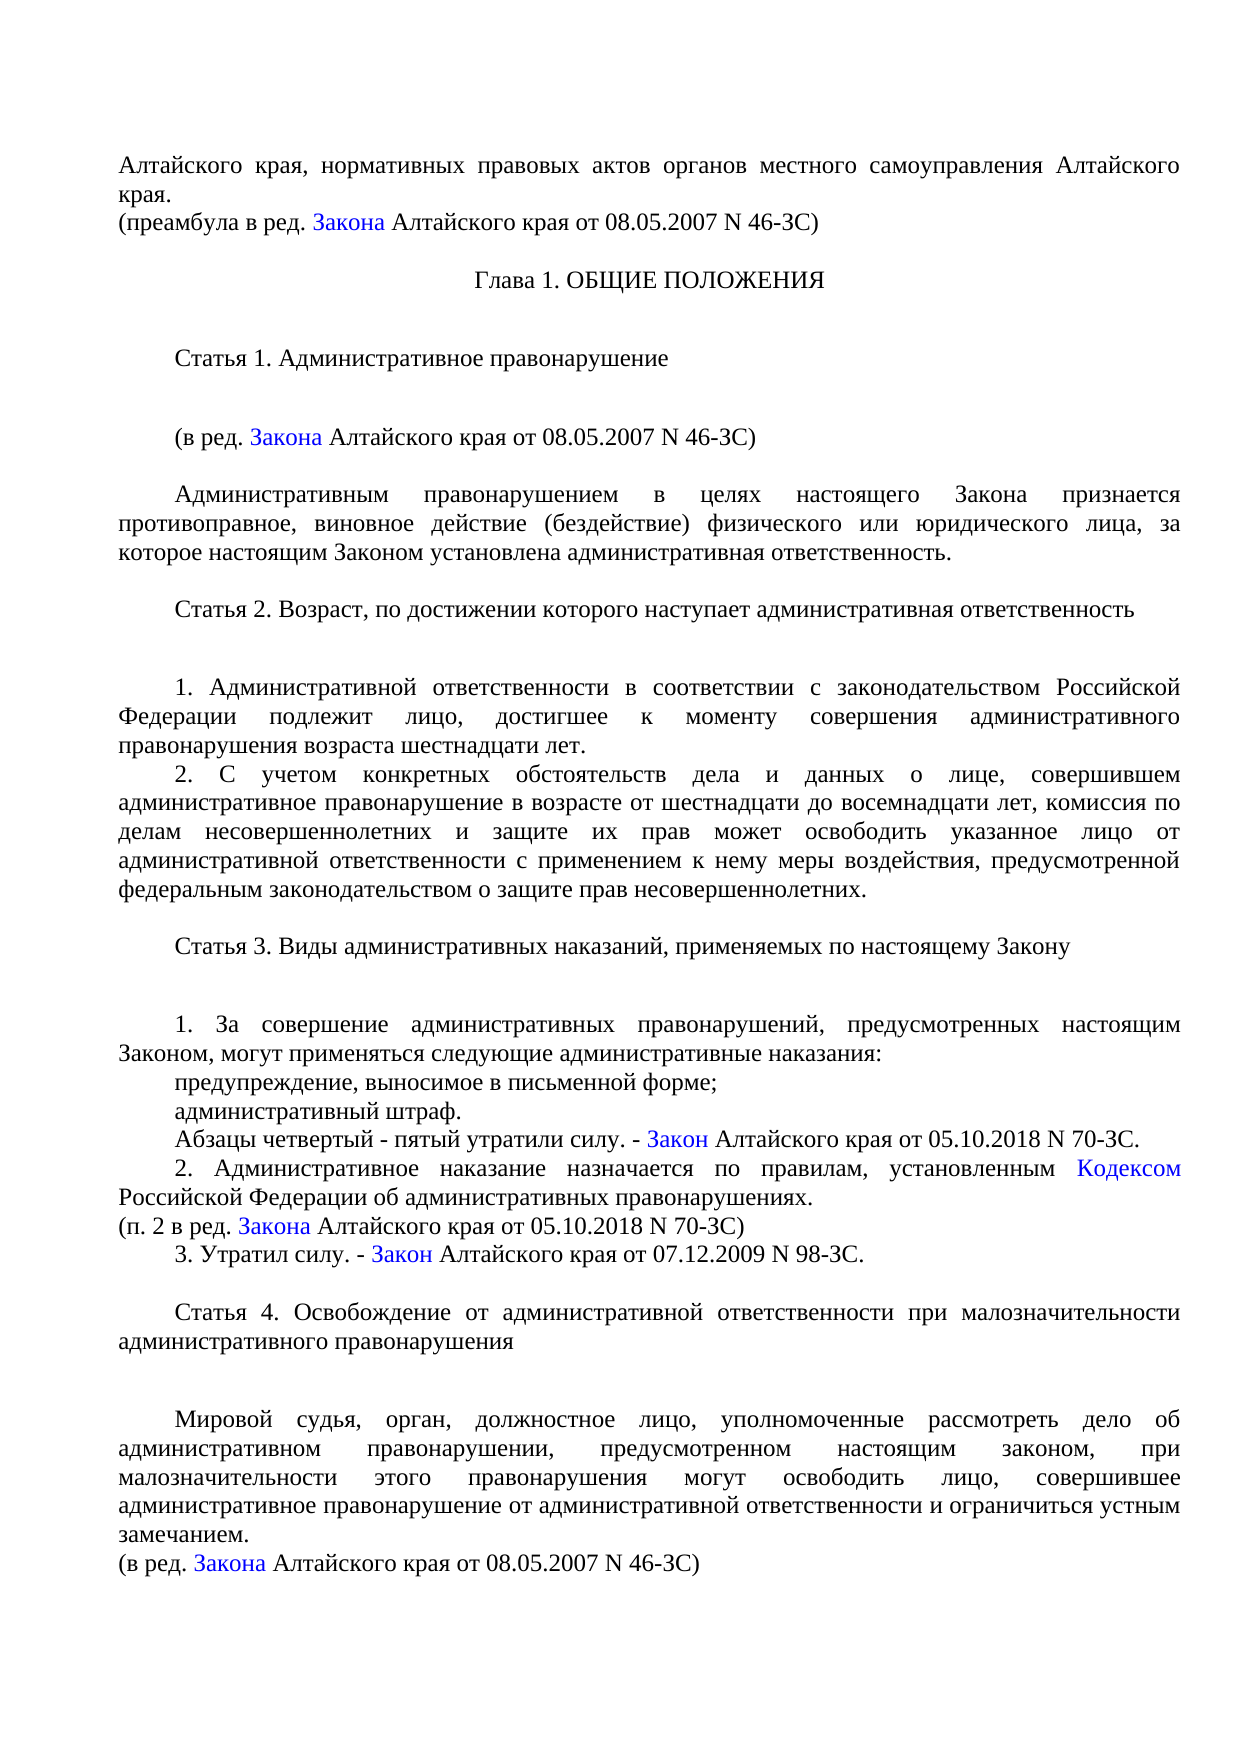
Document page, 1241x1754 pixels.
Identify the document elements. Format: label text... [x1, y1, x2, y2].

text (п. 2 в ред. Закона Алтайского края от 05.10.2018 N 70-ЗС) [118, 1211, 1181, 1239]
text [118, 150, 1181, 207]
text (в ред. Закона Алтайского края от 08.05.2007 N 46-ЗС) [118, 422, 1181, 450]
text 2. С учетом конкретных обстоятельств дела и данных о лице, совершившем административное правонарушение в возрасте от шестнадцати до восемнадцати лет, комиссия по делам несовершеннолетних и защите их прав может освободить указанное лицо от административной ответственности с применением к нему меры воздействия, предусмотренной федеральным законодательством о защите прав несовершеннолетних. [118, 759, 1181, 902]
text предупреждение, выносимое в письменной форме; [118, 1067, 1181, 1096]
text 2. Административное наказание назначается по правилам, установленным Кодексом Российской Федерации об административных правонарушениях. [118, 1153, 1181, 1211]
text Статья 1. Административное правонарушение [118, 343, 1181, 372]
text Мировой судья, орган, должностное лицо, уполномоченные рассмотреть дело об административном правонарушении, предусмотренном настоящим законом, при малозначительности этого правонарушения могут освободить лицо, совершившее административное правонарушение от административной ответственности и ограничиться устным замечанием. [118, 1404, 1181, 1548]
text Абзацы четвертый - пятый утратили силу. - Закон Алтайского края от 05.10.2018 N 70-ЗС. [118, 1124, 1181, 1153]
text Статья 4. Освобождение от административной ответственности при малозначительности административного правонарушения [118, 1297, 1181, 1354]
text (преамбула в ред. Закона Алтайского края от 08.05.2007 N 46-ЗС) [118, 207, 1181, 236]
text Административным правонарушением в целях настоящего Закона признается противоправное, виновное действие (бездействие) физического или юридического лица, за которое настоящим Законом установлена административная ответственность. [118, 479, 1181, 565]
text Статья 2. Возраст, по достижении которого наступает административная ответственность [118, 594, 1181, 623]
text (в ред. Закона Алтайского края от 08.05.2007 N 46-ЗС) [118, 1548, 1181, 1577]
text 1. Административной ответственности в соответствии с законодательством Российской Федерации подлежит лицо, достигшее к моменту совершения административного правонарушения возраста шестнадцати лет. [118, 672, 1181, 759]
text Глава 1. ОБЩИЕ ПОЛОЖЕНИЯ [118, 265, 1181, 294]
text административный штраф. [118, 1096, 1181, 1124]
text 3. Утратил силу. - Закон Алтайского края от 07.12.2009 N 98-ЗС. [118, 1239, 1181, 1268]
text 1. За совершение административных правонарушений, предусмотренных настоящим Законом, могут применяться следующие административные наказания: [118, 1009, 1181, 1067]
text Статья 3. Виды административных наказаний, применяемых по настоящему Закону [118, 931, 1181, 960]
